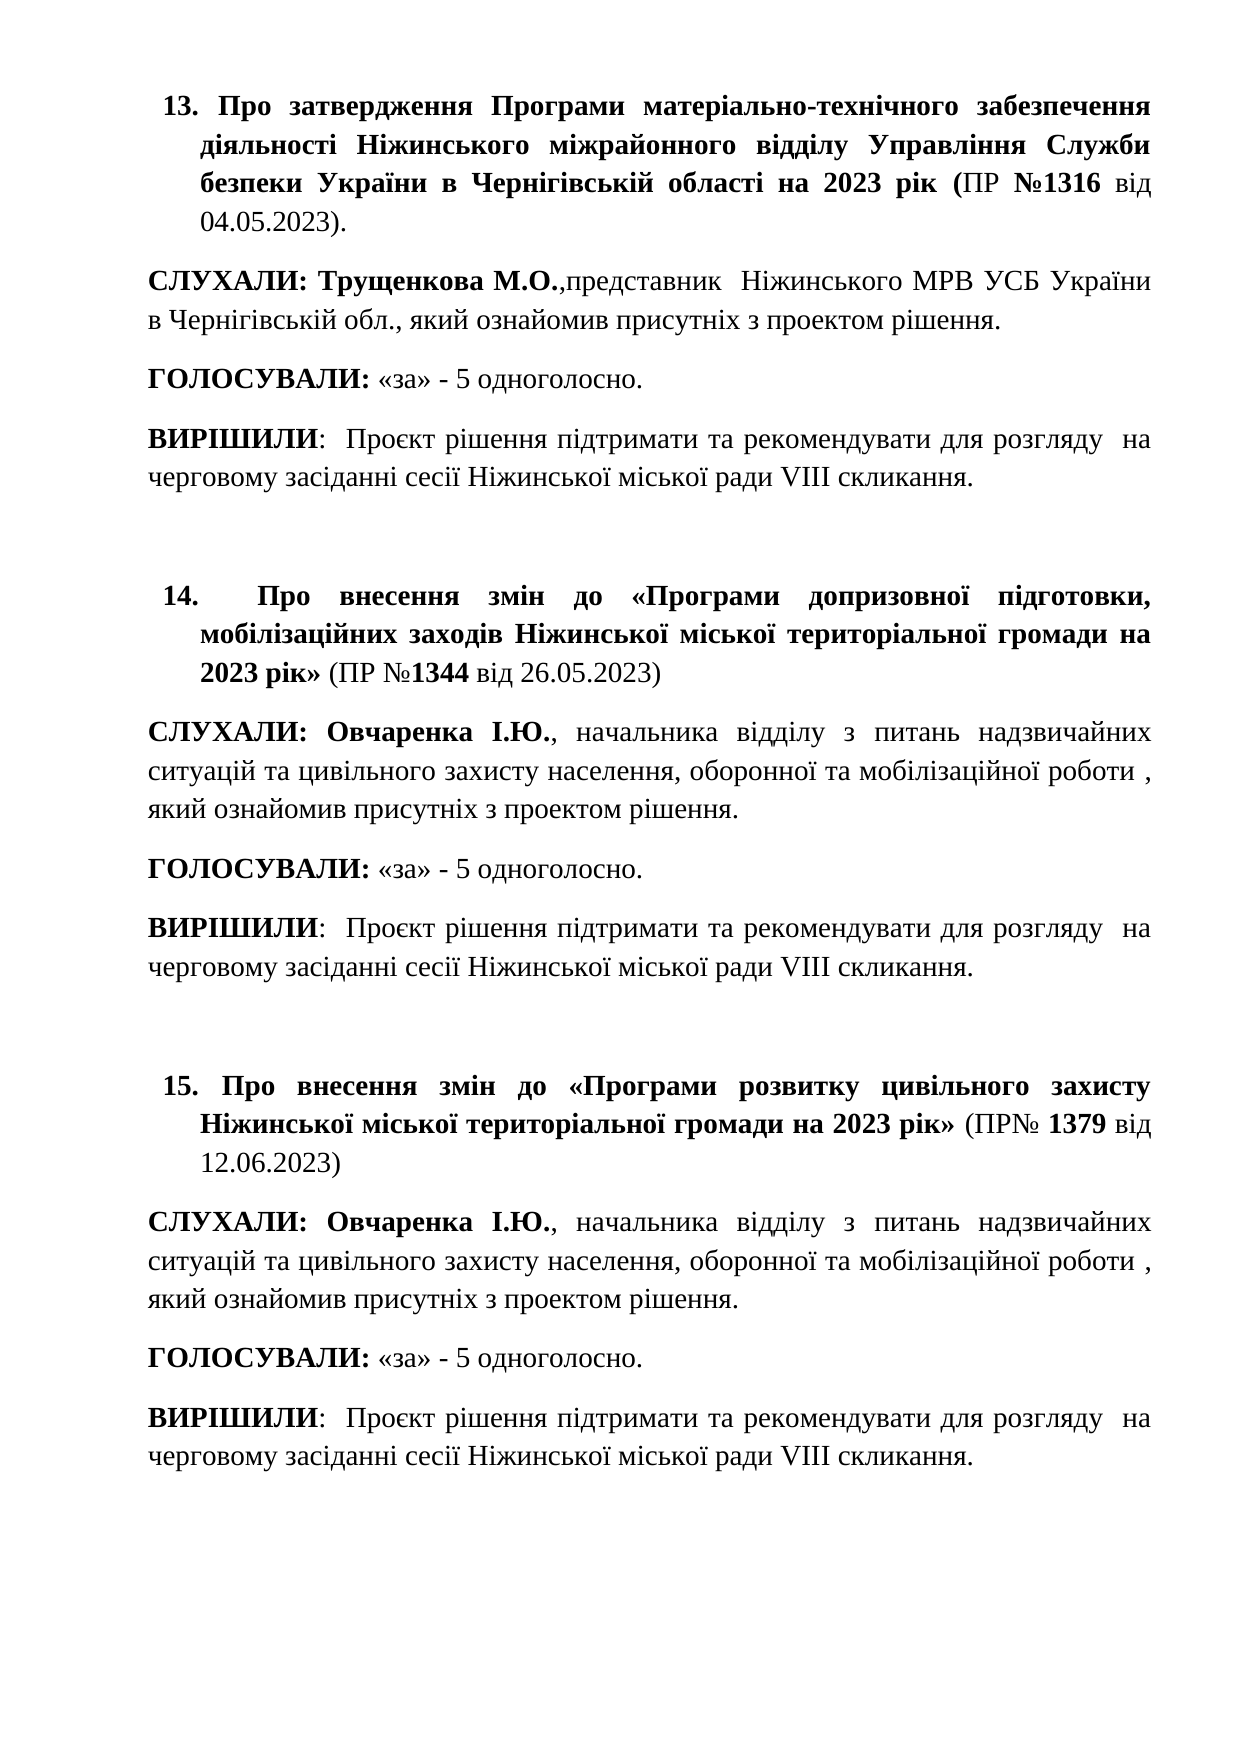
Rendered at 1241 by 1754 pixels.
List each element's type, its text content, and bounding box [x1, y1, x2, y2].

text СЛУХАЛИ: Трущенкова М.О.,представник Ніжинського МРВ УСБ України в Чернігівській обл., який ознайомив присутніх з проектом рішення. [148, 263, 1152, 336]
text ВИРІШИЛИ: Проєкт рішення підтримати та рекомендувати для розгляду на черговому засіданні сесії Ніжинської міської ради VIII скликання. [148, 1400, 1152, 1472]
text ГОЛОСУВАЛИ: «за» - 5 одноголосно. [148, 361, 1152, 395]
list Про внесення змін до «Програми розвитку цивільного захисту Ніжинської міської територіальної громади на 2023 рік» (ПР№ 1379 від 12.06.2023) [162, 1068, 1152, 1178]
text ГОЛОСУВАЛИ: «за» - 5 одноголосно. [148, 1341, 1152, 1374]
text ГОЛОСУВАЛИ: «за» - 5 одноголосно. [148, 851, 1152, 884]
text ВИРІШИЛИ: Проєкт рішення підтримати та рекомендувати для розгляду на черговому засіданні сесії Ніжинської міської ради VIII скликання. [148, 421, 1152, 493]
text ВИРІШИЛИ: Проєкт рішення підтримати та рекомендувати для розгляду на черговому засіданні сесії Ніжинської міської ради VIII скликання. [148, 910, 1152, 982]
list Про внесення змін до «Програми допризовної підготовки, мобілізаційних заходів Ніжинської міської територіальної громади на 2023 рік» (ПР №1344 від 26.05.2023) [162, 578, 1152, 689]
list Про затвердження Програми матеріально-технічного забезпечення діяльності Ніжинського міжрайонного відділу Управління Служби безпеки України в Чернігівській області на 2023 рік (ПР №1316 від 04.05.2023). [162, 88, 1152, 238]
